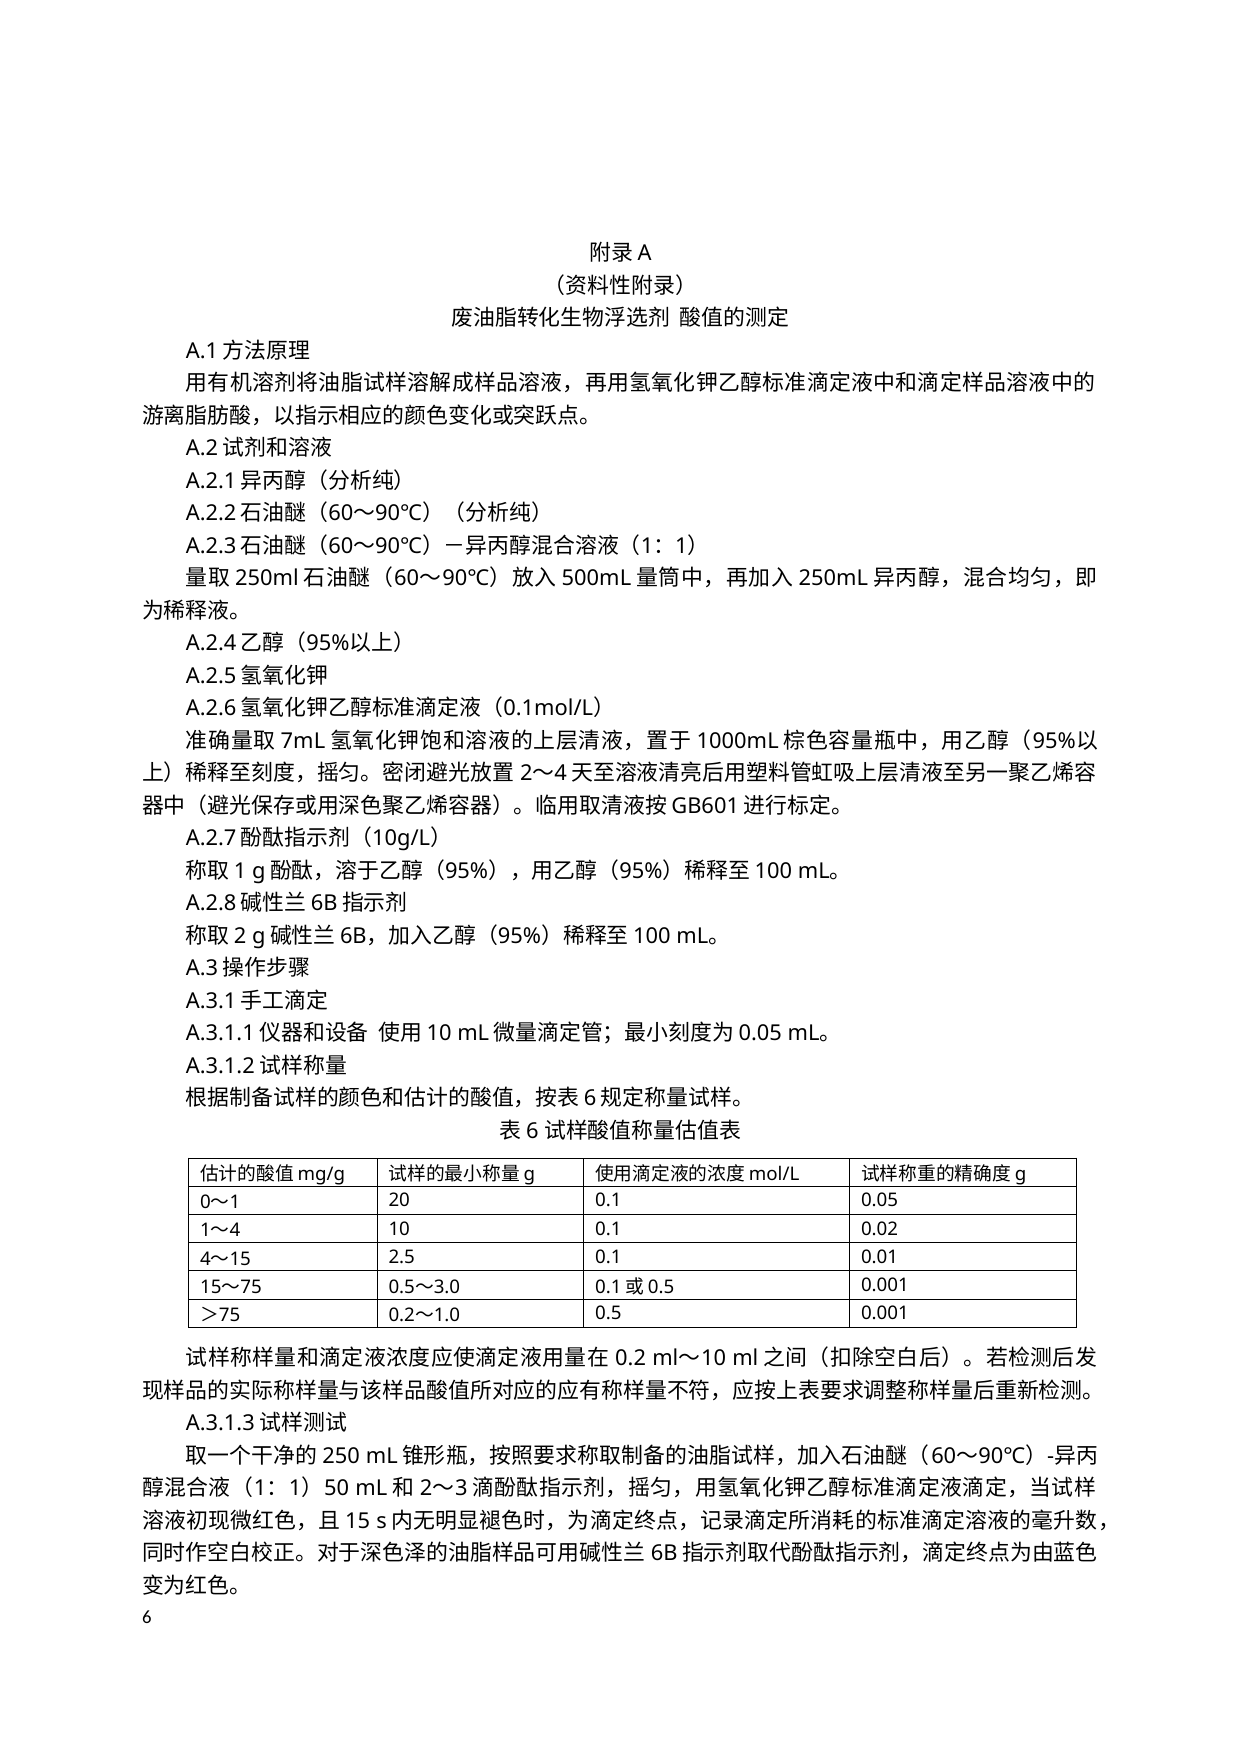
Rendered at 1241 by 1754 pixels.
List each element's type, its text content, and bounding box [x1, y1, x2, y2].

text A.2试剂和溶液 [142, 430, 1098, 462]
table_cell 0.1 [584, 1215, 849, 1242]
text A.3.1.1仪器和设备 使用10 mL微量滴定管；最小刻度为0.05 mL。 [142, 1015, 1098, 1047]
text A.2.5氢氧化钾 [142, 657, 1098, 690]
text 称取2 g碱性兰6B，加入乙醇（95%）稀释至100 mL。 [142, 917, 1098, 950]
table_cell 0.01 [850, 1243, 1076, 1270]
text 量取250ml石油醚（60～90℃）放入500mL量筒中，再加入250mL异丙醇，混合均匀，即为稀释液。 [142, 560, 1098, 625]
text A.2.2石油醚（60～90℃）（分析纯） [142, 495, 1098, 527]
table_cell 2.5 [378, 1243, 583, 1270]
text 准确量取7mL氢氧化钾饱和溶液的上层清液，置于1000mL棕色容量瓶中，用乙醇（95%以上）稀释至刻度，摇匀。密闭避光放置2～4天至溶液清亮后用塑料管虹吸上层清液至另一聚乙烯容器中（避光保存或用深色聚乙烯容器）。临用取清液按GB601进行标定。 [142, 722, 1098, 820]
text A.3.1手工滴定 [142, 982, 1098, 1015]
table_cell 0.1 [584, 1243, 849, 1270]
text A.2.7酚酞指示剂（10g/L） [142, 820, 1098, 852]
table_cell 0.1 [584, 1187, 849, 1214]
table_header 估计的酸值mg/g [189, 1159, 377, 1186]
text （资料性附录） [142, 267, 1098, 300]
text 根据制备试样的颜色和估计的酸值，按表6规定称量试样。 [142, 1080, 1098, 1112]
table_header 使用滴定液的浓度mol/L [584, 1159, 849, 1186]
text A.2.3石油醚（60～90℃）－异丙醇混合溶液（1：1） [142, 527, 1098, 560]
table_cell ＞75 [189, 1300, 377, 1327]
table_cell 10 [378, 1215, 583, 1242]
text A.3操作步骤 [142, 950, 1098, 982]
text 表6 试样酸值称量估值表 [142, 1112, 1098, 1145]
text A.2.1异丙醇（分析纯） [142, 462, 1098, 495]
text A.3.1.2试样称量 [142, 1047, 1098, 1080]
text 附录A [142, 235, 1098, 267]
text A.2.6氢氧化钾乙醇标准滴定液（0.1mol/L） [142, 690, 1098, 722]
text A.1方法原理 [142, 332, 1098, 365]
text 废油脂转化生物浮选剂 酸值的测定 [142, 300, 1098, 332]
table_header 试样的最小称量g [378, 1159, 583, 1186]
table_cell 0.02 [850, 1215, 1076, 1242]
table_cell 1～4 [189, 1215, 377, 1242]
text A.2.4乙醇（95%以上） [142, 625, 1098, 657]
table_cell 0.5 [584, 1300, 849, 1327]
table_cell 0.05 [850, 1187, 1076, 1214]
table_header 试样称重的精确度g [850, 1159, 1076, 1186]
table_cell 0.001 [850, 1300, 1076, 1327]
table_cell 4～15 [189, 1243, 377, 1270]
table_cell 0.1或0.5 [584, 1271, 849, 1298]
text A.2.8碱性兰6B指示剂 [142, 885, 1098, 917]
table_cell 20 [378, 1187, 583, 1214]
text 取一个干净的250 mL锥形瓶，按照要求称取制备的油脂试样，加入石油醚（60～90℃）-异丙醇混合液（1：1）50 mL和 2～3滴酚酞指示剂，摇匀，用氢氧化钾乙醇标准滴定液滴定，当试样溶液初现微红色，且15 s内无明显褪色时，为滴定终点，记录滴定所消耗的标准滴定溶液的毫升数，同时作空白校正。对于深色泽的油脂样品可用碱性兰6B指示剂取代酚酞指示剂，滴定终点为由蓝色变为红色。 [142, 1437, 1098, 1600]
text 试样称样量和滴定液浓度应使滴定液用量在0.2 ml～10 ml之间（扣除空白后）。若检测后发现样品的实际称样量与该样品酸值所对应的应有称样量不符，应按上表要求调整称样量后重新检测。 [142, 1145, 1098, 1405]
table_cell 0.001 [850, 1271, 1076, 1298]
table_cell 15～75 [189, 1271, 377, 1298]
table_cell 0～1 [189, 1187, 377, 1214]
text 用有机溶剂将油脂试样溶解成样品溶液，再用氢氧化钾乙醇标准滴定液中和滴定样品溶液中的游离脂肪酸，以指示相应的颜色变化或突跃点。 [142, 365, 1098, 430]
text 称取1 g酚酞，溶于乙醇（95%），用乙醇（95%）稀释至100 mL。 [142, 852, 1098, 885]
table_cell 0.5～3.0 [378, 1271, 583, 1298]
table_cell 0.2～1.0 [378, 1300, 583, 1327]
text A.3.1.3试样测试 [142, 1405, 1098, 1437]
